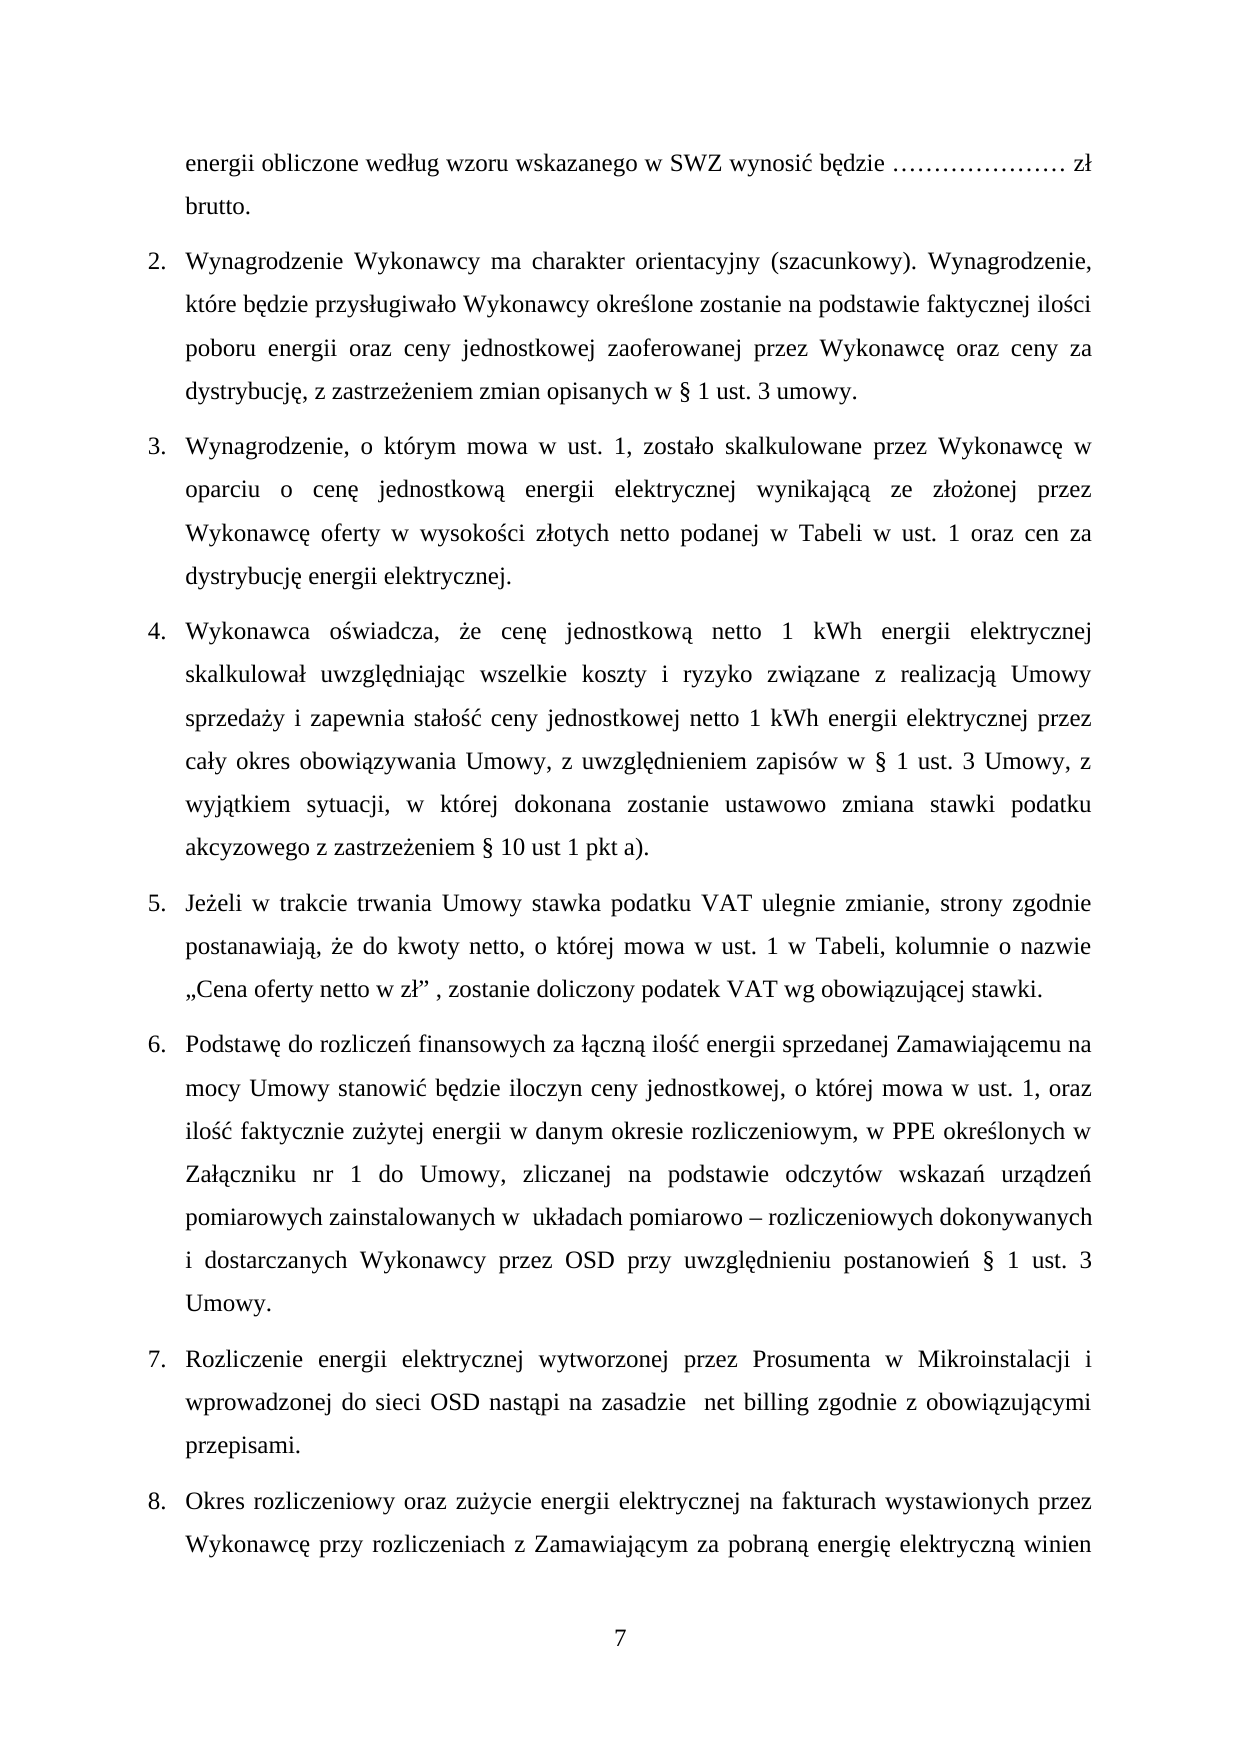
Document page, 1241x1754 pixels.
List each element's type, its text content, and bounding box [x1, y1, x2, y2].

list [148, 148, 1093, 219]
list Jeżeli w trakcie trwania Umowy stawka podatku VAT ulegnie zmianie, strony zgodnie postanawiają, że do kwoty netto, o której mowa w ust. 1 w Tabeli, kolumnie o nazwie „Cena oferty netto w zł” , zostanie doliczony podatek VAT wg obowiązującej stawki. [148, 888, 1093, 1003]
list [148, 1486, 1093, 1558]
list Wynagrodzenie, o którym mowa w ust. 1, zostało skalkulowane przez Wykonawcę w oparciu o cenę jednostkową energii elektrycznej wynikającą ze złożonej przez Wykonawcę oferty w wysokości złotych netto podanej w Tabeli w ust. 1 oraz cen za dystrybucję energii elektrycznej. [148, 431, 1093, 589]
list Wynagrodzenie Wykonawcy ma charakter orientacyjny (szacunkowy). Wynagrodzenie, które będzie przysługiwało Wykonawcy określone zostanie na podstawie faktycznej ilości poboru energii oraz ceny jednostkowej zaoferowanej przez Wykonawcę oraz ceny za dystrybucję, z zastrzeżeniem zmian opisanych w § 1 ust. 3 umowy. [148, 246, 1093, 404]
list Wykonawca oświadcza, że cenę jednostkową netto 1 kWh energii elektrycznej skalkulował uwzględniając wszelkie koszty i ryzyko związane z realizacją Umowy sprzedaży i zapewnia stałość ceny jednostkowej netto 1 kWh energii elektrycznej przez cały okres obowiązywania Umowy, z uwzględnieniem zapisów w § 1 ust. 3 Umowy, z wyjątkiem sytuacji, w której dokonana zostanie ustawowo zmiana stawki podatku akcyzowego z zastrzeżeniem § 10 ust 1 pkt a). [148, 616, 1093, 861]
list Podstawę do rozliczeń finansowych za łączną ilość energii sprzedanej Zamawiającemu na mocy Umowy stanowić będzie iloczyn ceny jednostkowej, o której mowa w ust. 1, oraz ilość faktycznie zużytej energii w danym okresie rozliczeniowym, w PPE określonych w Załączniku nr 1 do Umowy, zliczanej na podstawie odczytów wskazań urządzeń pomiarowych zainstalowanych w układach pomiarowo – rozliczeniowych dokonywanych i dostarczanych Wykonawcy przez OSD przy uwzględnieniu postanowień § 1 ust. 3 Umowy. [148, 1029, 1093, 1317]
list Rozliczenie energii elektrycznej wytworzonej przez Prosumenta w Mikroinstalacji i wprowadzonej do sieci OSD nastąpi na zasadzie net billing zgodnie z obowiązującymi przepisami. [148, 1344, 1093, 1459]
